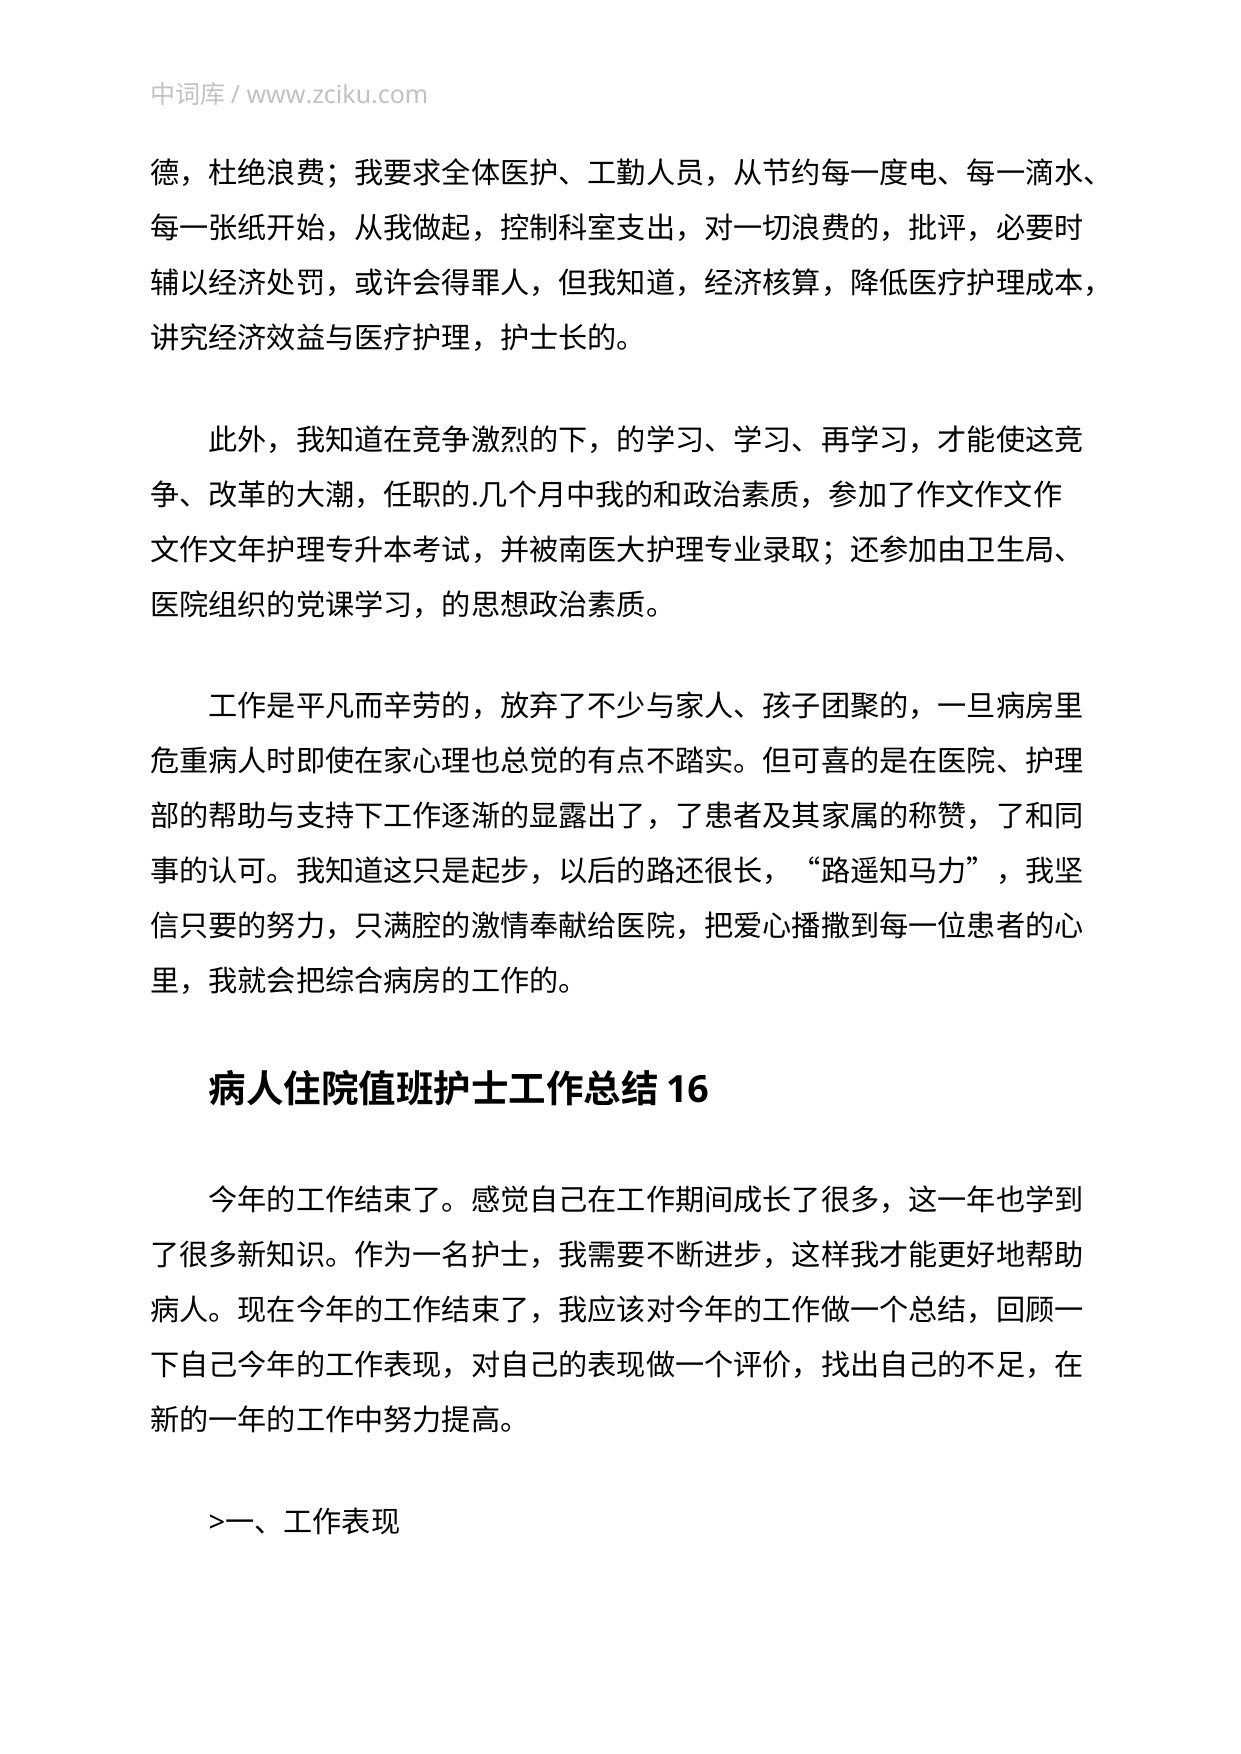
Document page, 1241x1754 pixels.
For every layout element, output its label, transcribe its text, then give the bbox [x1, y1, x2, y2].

text >一、工作表现 [150, 1498, 1090, 1541]
text 今年的工作结束了。感觉自己在工作期间成长了很多，这一年也学到了很多新知识。作为一名护士，我需要不断进步，这样我才能更好地帮助病人。现在今年的工作结束了，我应该对今年的工作做一个总结，回顾一下自己今年的工作表现，对自己的表现做一个评价，找出自己的不足，在新的一年的工作中努力提高。 [150, 1177, 1090, 1439]
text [150, 150, 1090, 357]
text 病人住院值班护士工作总结16 [150, 1059, 1090, 1114]
text 此外，我知道在竞争激烈的下，的学习、学习、再学习，才能使这竞争、改革的大潮，任职的.几个月中我的和政治素质，参加了作文作文作文作文年护理专升本考试，并被南医大护理专业录取；还参加由卫生局、医院组织的党课学习，的思想政治素质。 [150, 416, 1090, 623]
text 工作是平凡而辛劳的，放弃了不少与家人、孩子团聚的，一旦病房里危重病人时即使在家心理也总觉的有点不踏实。但可喜的是在医院、护理部的帮助与支持下工作逐渐的显露出了，了患者及其家属的称赞，了和同事的认可。我知道这只是起步，以后的路还很长，“路遥知马力”，我坚信只要的努力，只满腔的激情奉献给医院，把爱心播撒到每一位患者的心里，我就会把综合病房的工作的。 [150, 683, 1090, 1000]
